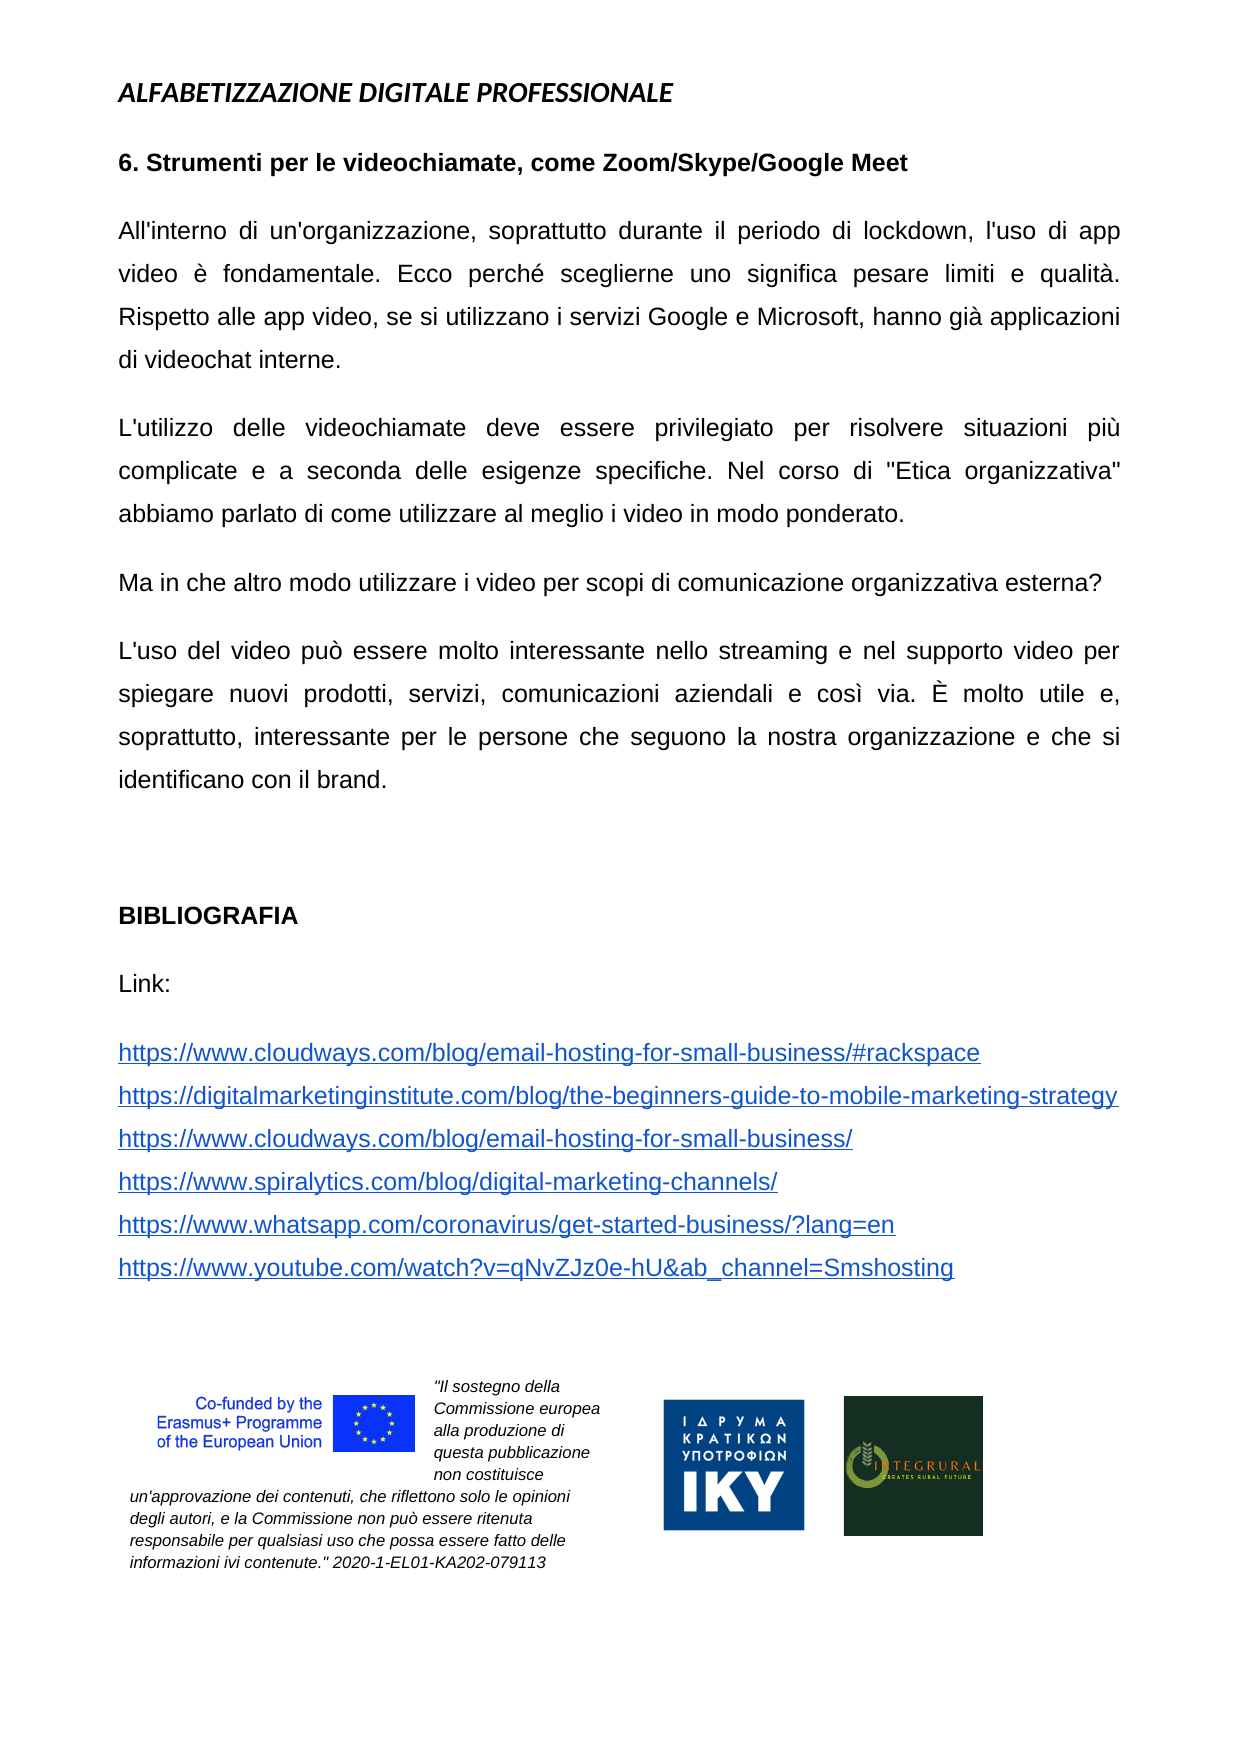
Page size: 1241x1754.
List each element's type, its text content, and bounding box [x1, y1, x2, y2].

picture [843, 1396, 983, 1536]
text L'uso del video può essere molto interessante nello streaming e nel supporto video per spiegare nuovi prodotti, servizi, comunicazioni aziendali e così via. È molto utile e, soprattutto, interessante per le persone che seguono la nostra organizzazione e che si identificano con il brand. [118, 636, 1122, 794]
picture [157, 1395, 415, 1452]
text https://www.whatsapp.com/coronavirus/get-started-business/?lang=en [118, 1210, 1122, 1239]
text All'interno di un'organizzazione, soprattutto durante il periodo di lockdown, l'uso di app video è fondamentale. Ecco perché sceglierne uno significa pesare limiti e qualità. Rispetto alle app video, se si utilizzano i servizi Google e Microsoft, hanno già applicazioni di videochat interne. [118, 216, 1122, 374]
text 6. Strumenti per le videochiamate, come Zoom/Skype/Google Meet [118, 148, 1122, 176]
text L'utilizzo delle videochiamate deve essere privilegiato per risolvere situazioni più complicate e a seconda delle esigenze specifiche. Nel corso di "Etica organizzativa" abbiamo parlato di come utilizzare al meglio i video in modo ponderato. [118, 413, 1122, 528]
text https://www.youtube.com/watch?v=qNvZJz0e-hU&ab_channel=Smshosting [118, 1253, 1122, 1282]
text Ma in che altro modo utilizzare i video per scopi di comunicazione organizzativa esterna? [118, 568, 1122, 596]
text https://www.cloudways.com/blog/email-hosting-for-small-business/#rackspace [118, 1038, 1122, 1066]
picture [659, 1395, 809, 1535]
text Link: [118, 969, 1122, 998]
text https://www.cloudways.com/blog/email-hosting-for-small-business/ [118, 1124, 1122, 1153]
text https://www.spiralytics.com/blog/digital-marketing-channels/ [118, 1167, 1122, 1196]
text BIBLIOGRAFIA [118, 901, 1122, 930]
text https://digitalmarketinginstitute.com/blog/the-beginners-guide-to-mobile-marketing-strategy [118, 1081, 1122, 1109]
